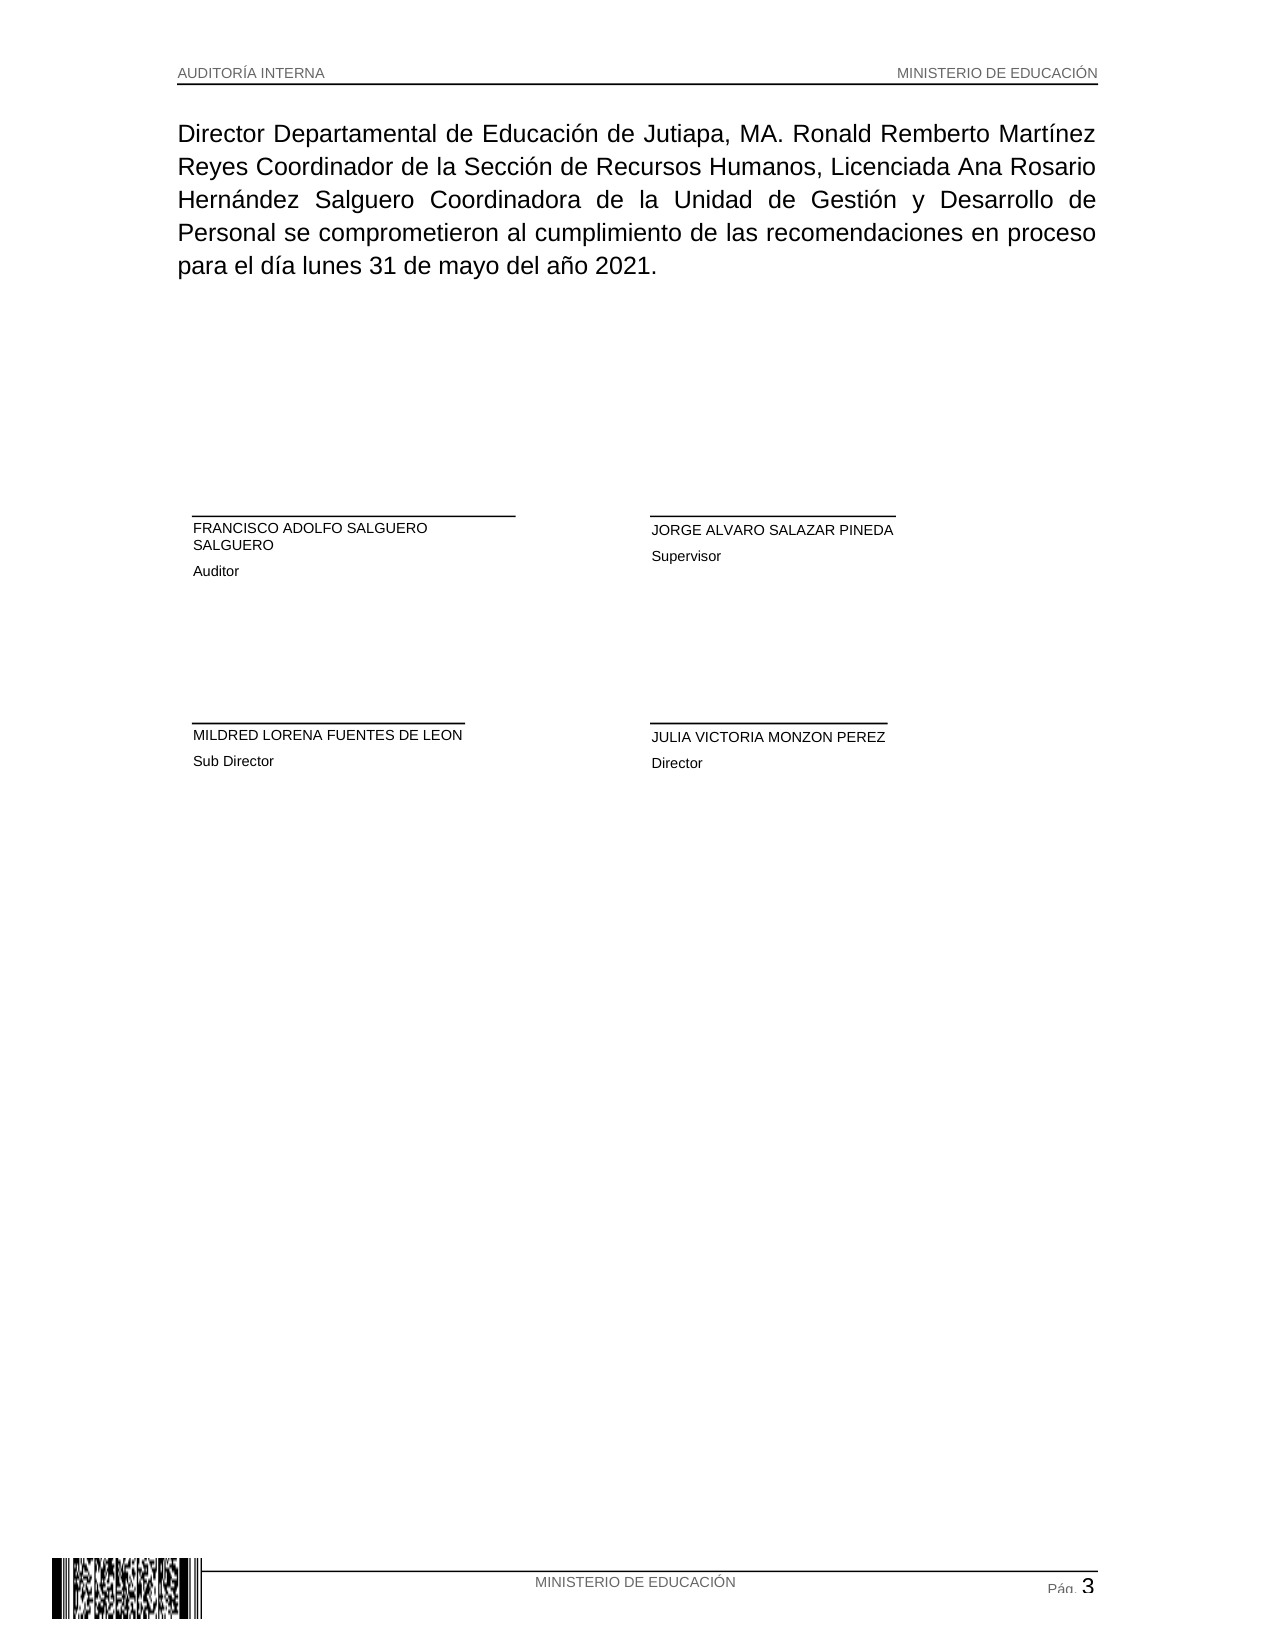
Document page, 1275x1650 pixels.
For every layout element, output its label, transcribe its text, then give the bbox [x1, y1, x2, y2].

text Auditor [193, 562, 512, 579]
text Director [651, 755, 1108, 771]
text Supervisor [651, 547, 1108, 564]
text Sub Director [193, 753, 467, 769]
text JULIA VICTORIA MONZON PEREZ [651, 729, 1108, 746]
picture [52, 1558, 202, 1619]
text Director Departamental de Educación de Jutiapa, MA. Ronald Remberto Martínez Reyes Coordinador de la Sección de Recursos Humanos, Licenciada Ana Rosario Hernández Salguero Coordinadora de la Unidad de Gestión y Desarrollo de Personal se comprometieron al cumplimiento de las recomendaciones en proceso para el día lunes 31 de mayo del año 2021. [177, 119, 1098, 280]
text FRANCISCO ADOLFO SALGUERO SALGUERO [193, 520, 512, 553]
text JORGE ALVARO SALAZAR PINEDA [651, 522, 1108, 538]
text MILDRED LORENA FUENTES DE LEON [193, 727, 467, 744]
